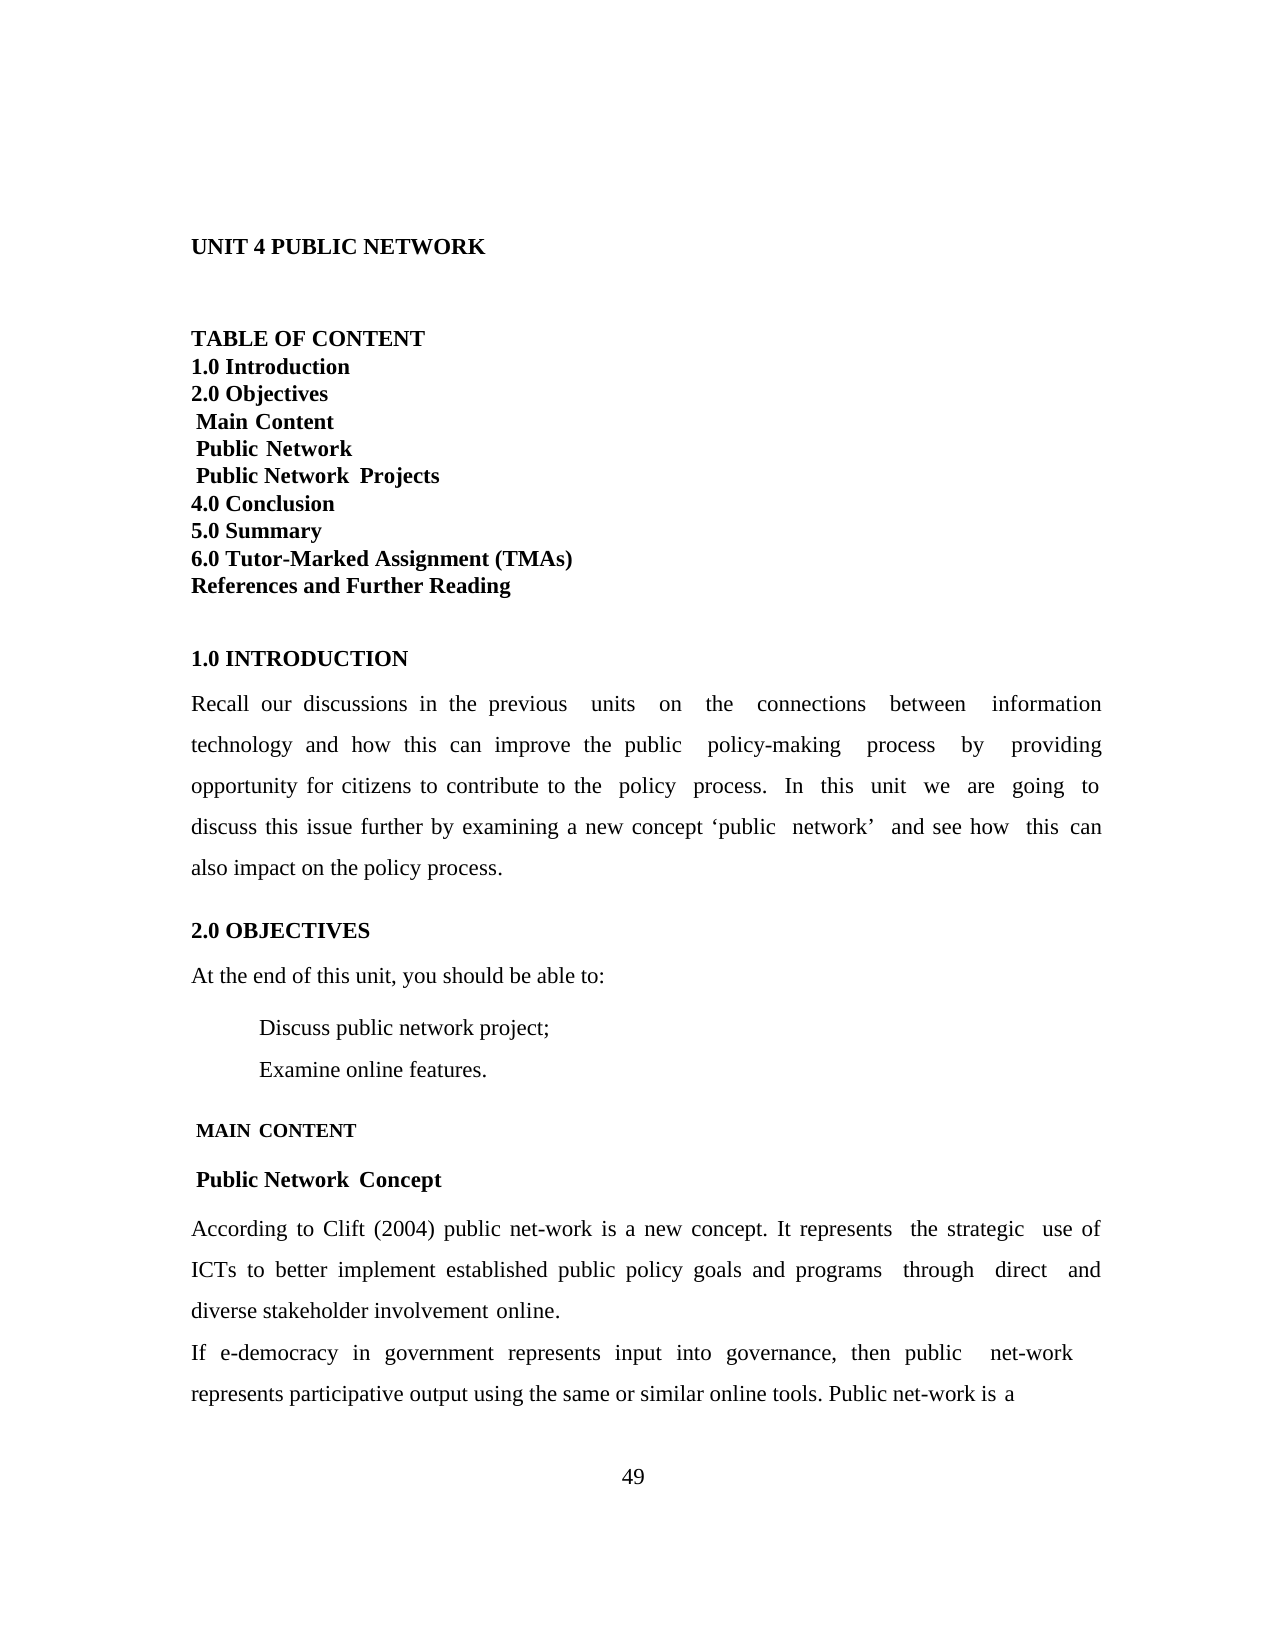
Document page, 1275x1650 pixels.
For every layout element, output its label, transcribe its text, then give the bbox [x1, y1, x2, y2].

text Discuss public network project; Examine online features. [259, 1014, 589, 1083]
text 6.0 Tutor-Marked Assignment (TMAs) References and Further Reading [191, 544, 589, 598]
text At the end of this unit, you should be able to: [191, 962, 1179, 988]
text According to Clift (2004) public net-work is a new concept. It represents the strategic use of ICTs to better implement established public policy goals and programs through direct and diverse stakeholder involvement online. [191, 1215, 1102, 1323]
subtitle 2.0 OBJECTIVES [191, 917, 1179, 943]
text If e-democracy in government represents input into governance, then public net-work represents participative output using the same or similar online tools. Public net-work is a [191, 1339, 1074, 1406]
text 2.0 Objectives [191, 381, 1179, 407]
list Public Network [158, 435, 1179, 462]
text 4.0 Conclusion [191, 490, 1179, 516]
list Public Network Projects [158, 462, 1179, 489]
subtitle Public Network Concept [191, 1166, 1179, 1192]
subtitle UNIT 4 PUBLIC NETWORK [191, 233, 1179, 259]
text 1.0 Introduction [191, 353, 1179, 379]
text TABLE OF CONTENT [191, 326, 1179, 352]
text 5.0 Summary [191, 517, 1179, 544]
text Recall our discussions in the previous units on the connections between information technology and how this can improve the public policy-making process by providing opportunity for citizens to contribute to the policy process. In this unit we are going to discuss this issue further by examining a new concept ‘public network’ and see how this can also impact on the policy process. [191, 690, 1102, 881]
list MAIN CONTENT [191, 1118, 1179, 1141]
list Main Content [158, 408, 1179, 434]
text 1.0 INTRODUCTION [191, 645, 1179, 672]
